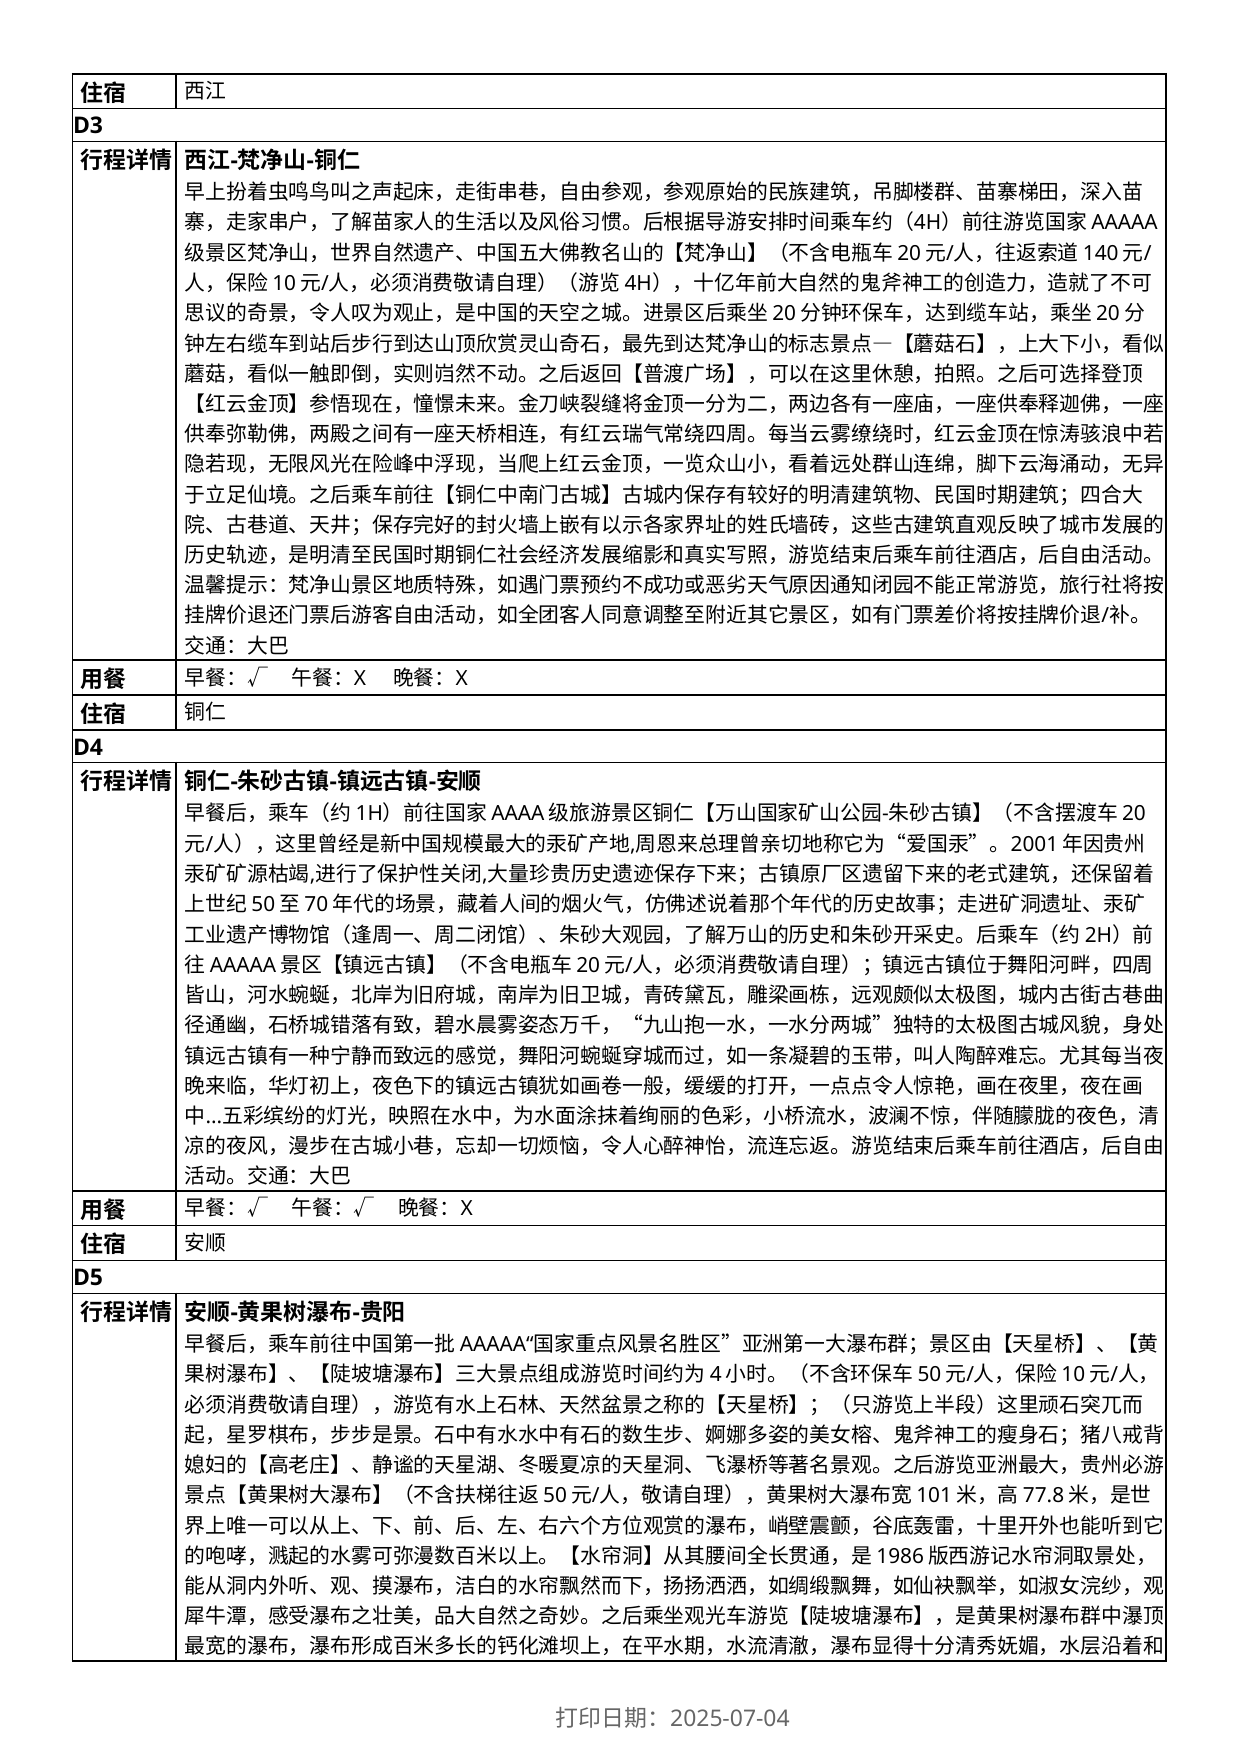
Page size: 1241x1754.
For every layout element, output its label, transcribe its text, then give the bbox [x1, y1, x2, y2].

table_cell 用餐 [73, 661, 175, 694]
table_cell 铜仁 [177, 696, 1165, 729]
table_cell 西江-梵净山-铜仁 早上扮着虫鸣鸟叫之声起床，走街串巷，自由参观，参观原始的民族建筑，吊脚楼群、苗寨梯田，深入苗寨，走家串户，了解苗家人的生活以及风俗习惯。后根据导游安排时间乘车约（4H）前往游览国家AAAAA级景区梵净山，世界自然遗产、中国五大佛教名山的【梵净山】（不含电瓶车20元/人，往返索道140元/人，保险10元/人，必须消费敬请自理）（游览4H），十亿年前大自然的鬼斧神工的创造力，造就了不可思议的奇景，令人叹为观止，是中国的天空之城。进景区后乘坐20分钟环保车，达到缆车站，乘坐20分钟左右缆车到站后步行到达山顶欣赏灵山奇石，最先到达梵净山的标志景点—【蘑菇石】，上大下小，看似蘑菇，看似一触即倒，实则岿然不动。之后返回【普渡广场】，可以在这里休憩，拍照。之后可选择登顶【红云金顶】参悟现在，憧憬未来。金刀峡裂缝将金顶一分为二，两边各有一座庙，一座供奉释迦佛，一座供奉弥勒佛，两殿之间有一座天桥相连，有红云瑞气常绕四周。每当云雾缭绕时，红云金顶在惊涛骇浪中若隐若现，无限风光在险峰中浮现，当爬上红云金顶，一览众山小，看着远处群山连绵，脚下云海涌动，无异于立足仙境。之后乘车前往【铜仁中南门古城】古城内保存有较好的明清建筑物、民国时期建筑；四合大院、古巷道、天井；保存完好的封火墙上嵌有以示各家界址的姓氏墙砖，这些古建筑直观反映了城市发展的历史轨迹，是明清至民国时期铜仁社会经济发展缩影和真实写照，游览结束后乘车前往酒店，后自由活动。 温馨提示：梵净山景区地质特殊，如遇门票预约不成功或恶劣天气原因通知闭园不能正常游览，旅行社将按挂牌价退还门票后游客自由活动，如全团客人同意调整至附近其它景区，如有门票差价将按挂牌价退/补。 [177, 142, 1165, 659]
table_cell 行程详情 [73, 142, 175, 659]
table_cell 住宿 [73, 696, 175, 729]
table_cell 行程详情 [73, 1294, 175, 1660]
table_cell 行程详情 [73, 763, 175, 1190]
table_cell 西江 [177, 75, 1165, 108]
table_cell 用餐 [73, 1192, 175, 1225]
table_cell D4 [73, 731, 1165, 762]
table_cell D3 [73, 109, 1165, 141]
table_cell D5 [73, 1261, 1165, 1292]
table_cell 早餐：√ 午餐：√ 晚餐：X [177, 1192, 1165, 1225]
table_cell 铜仁-朱砂古镇-镇远古镇-安顺 早餐后，乘车（约1H）前往国家AAAA级旅游景区铜仁【万山国家矿山公园-朱砂古镇】（不含摆渡车20元/人），这里曾经是新中国规模最大的汞矿产地,周恩来总理曾亲切地称它为“爱国汞”。2001年因贵州汞矿矿源枯竭,进行了保护性关闭,大量珍贵历史遗迹保存下来；古镇原厂区遗留下来的老式建筑，还保留着上世纪50至70年代的场景，藏着人间的烟火气，仿佛述说着那个年代的历史故事；走进矿洞遗址、汞矿工业遗产博物馆（逢周一、周二闭馆）、朱砂大观园，了解万山的历史和朱砂开采史。后乘车（约2H）前往AAAAA景区【镇远古镇】（不含电瓶车20元/人，必须消费敬请自理）；镇远古镇位于舞阳河畔，四周皆山，河水蜿蜒，北岸为旧府城，南岸为旧卫城，青砖黛瓦，雕梁画栋，远观颇似太极图，城内古街古巷曲径通幽，石桥城错落有致，碧水晨雾姿态万千，“九山抱一水，一水分两城”独特的太极图古城风貌，身处镇远古镇有一种宁静而致远的感觉，舞阳河蜿蜒穿城而过，如一条凝碧的玉带，叫人陶醉难忘。尤其每当夜晚来临，华灯初上，夜色下的镇远古镇犹如画卷一般，缓缓的打开，一点点令人惊艳，画在夜里，夜在画中...五彩缤纷的灯光，映照在水中，为水面涂抹着绚丽的色彩，小桥流水，波澜不惊，伴随朦胧的夜色，清凉的夜风，漫步在古城小巷，忘却一切烦恼，令人心醉神怡，流连忘返。游览结束后乘车前往酒店，后自由活动。 [177, 763, 1165, 1190]
table_cell 早餐：√ 午餐：X 晚餐：X [177, 661, 1165, 694]
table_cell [177, 1294, 1165, 1660]
table_cell 住宿 [73, 1226, 175, 1259]
table_cell 住宿 [73, 75, 175, 108]
table_cell 安顺 [177, 1226, 1165, 1259]
